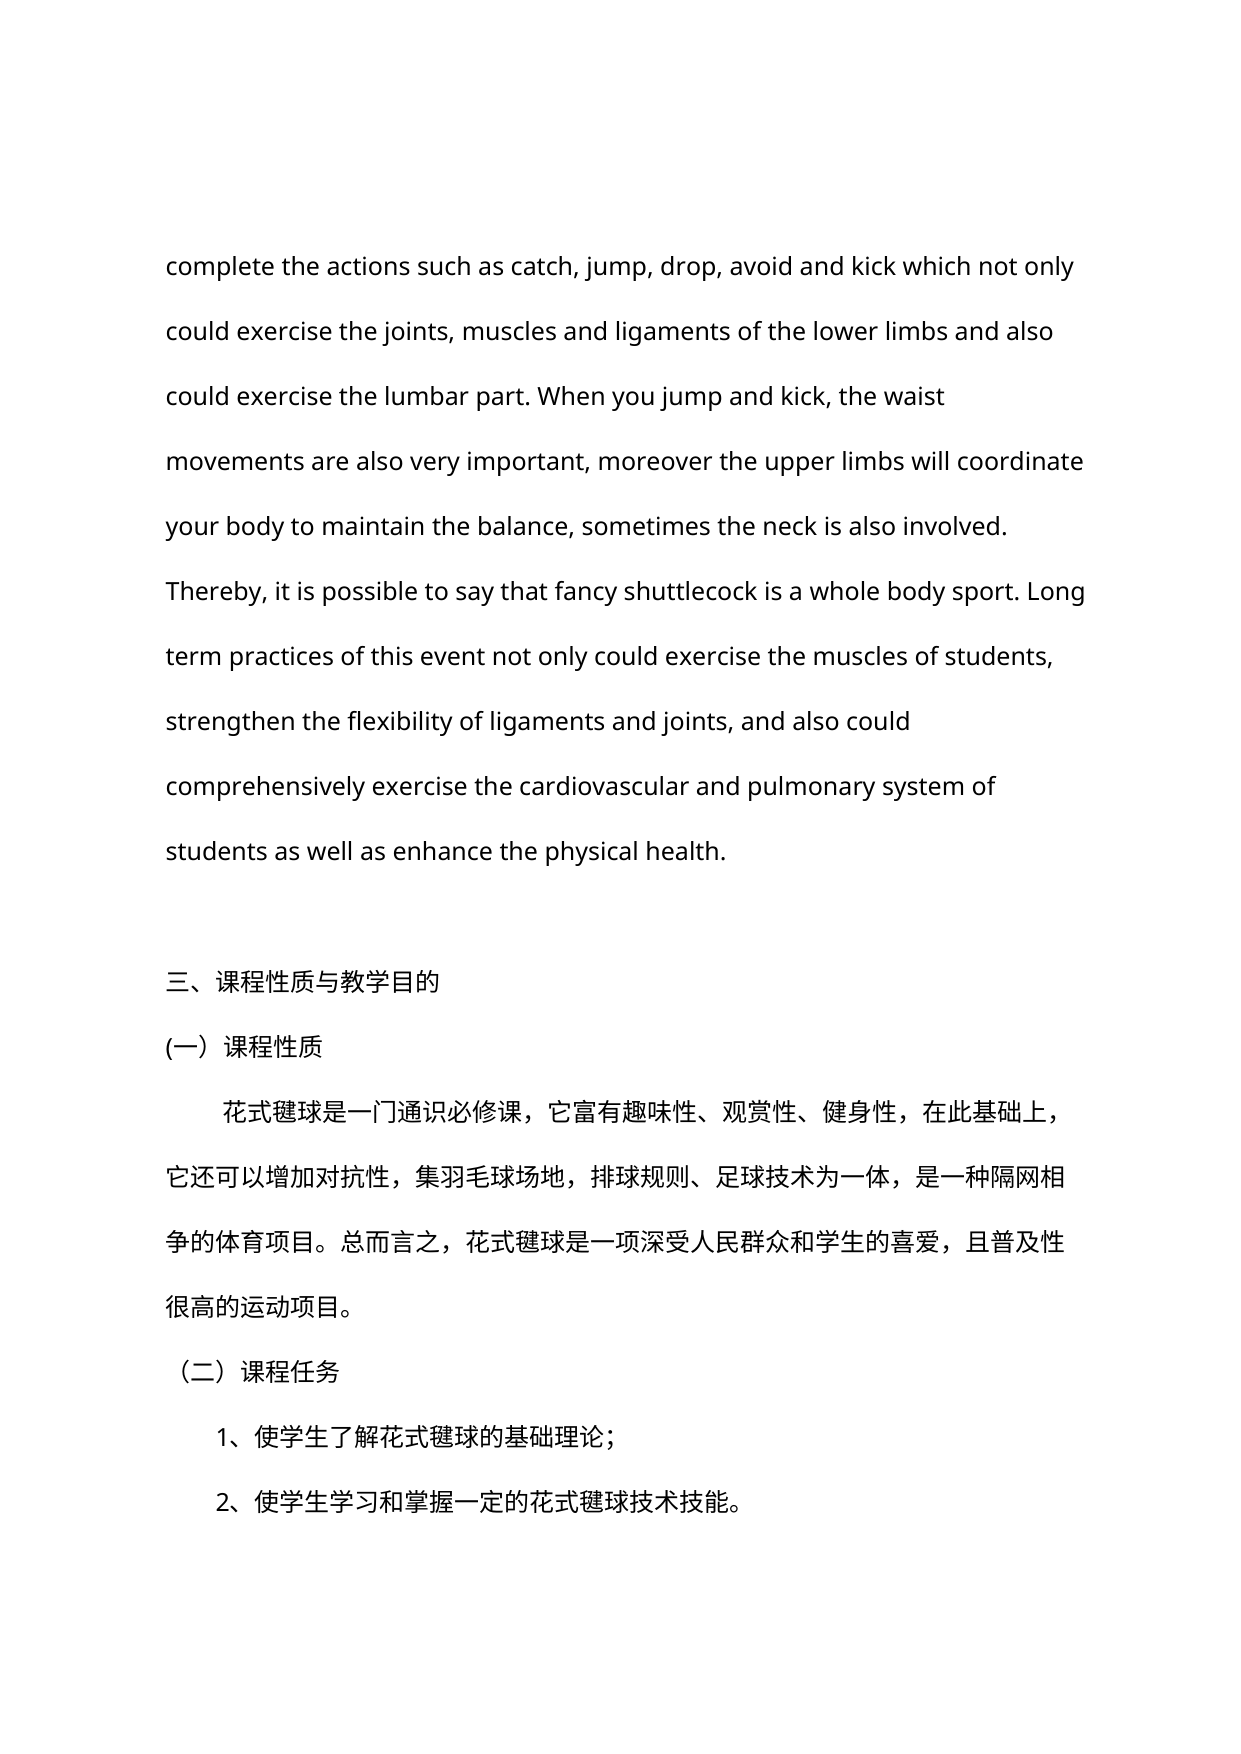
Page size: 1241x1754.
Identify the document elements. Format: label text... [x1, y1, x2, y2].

text 2、使学生学习和掌握一定的花式毽球技术技能。 [165, 1468, 1087, 1533]
text 1、使学生了解花式毽球的基础理论； [165, 1403, 1087, 1468]
text （二）课程任务 [165, 1338, 1087, 1403]
text 花式毽球是一门通识必修课，它富有趣味性、观赏性、健身性，在此基础上，它还可以增加对抗性，集羽毛球场地，排球规则、足球技术为一体，是一种隔网相争的体育项目。总而言之，花式毽球是一项深受人民群众和学生的喜爱，且普及性很高的运动项目。 [165, 1078, 1087, 1338]
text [165, 233, 1087, 883]
text (一）课程性质 [165, 1013, 1087, 1078]
list 课程性质与教学目的 [165, 948, 1087, 1013]
